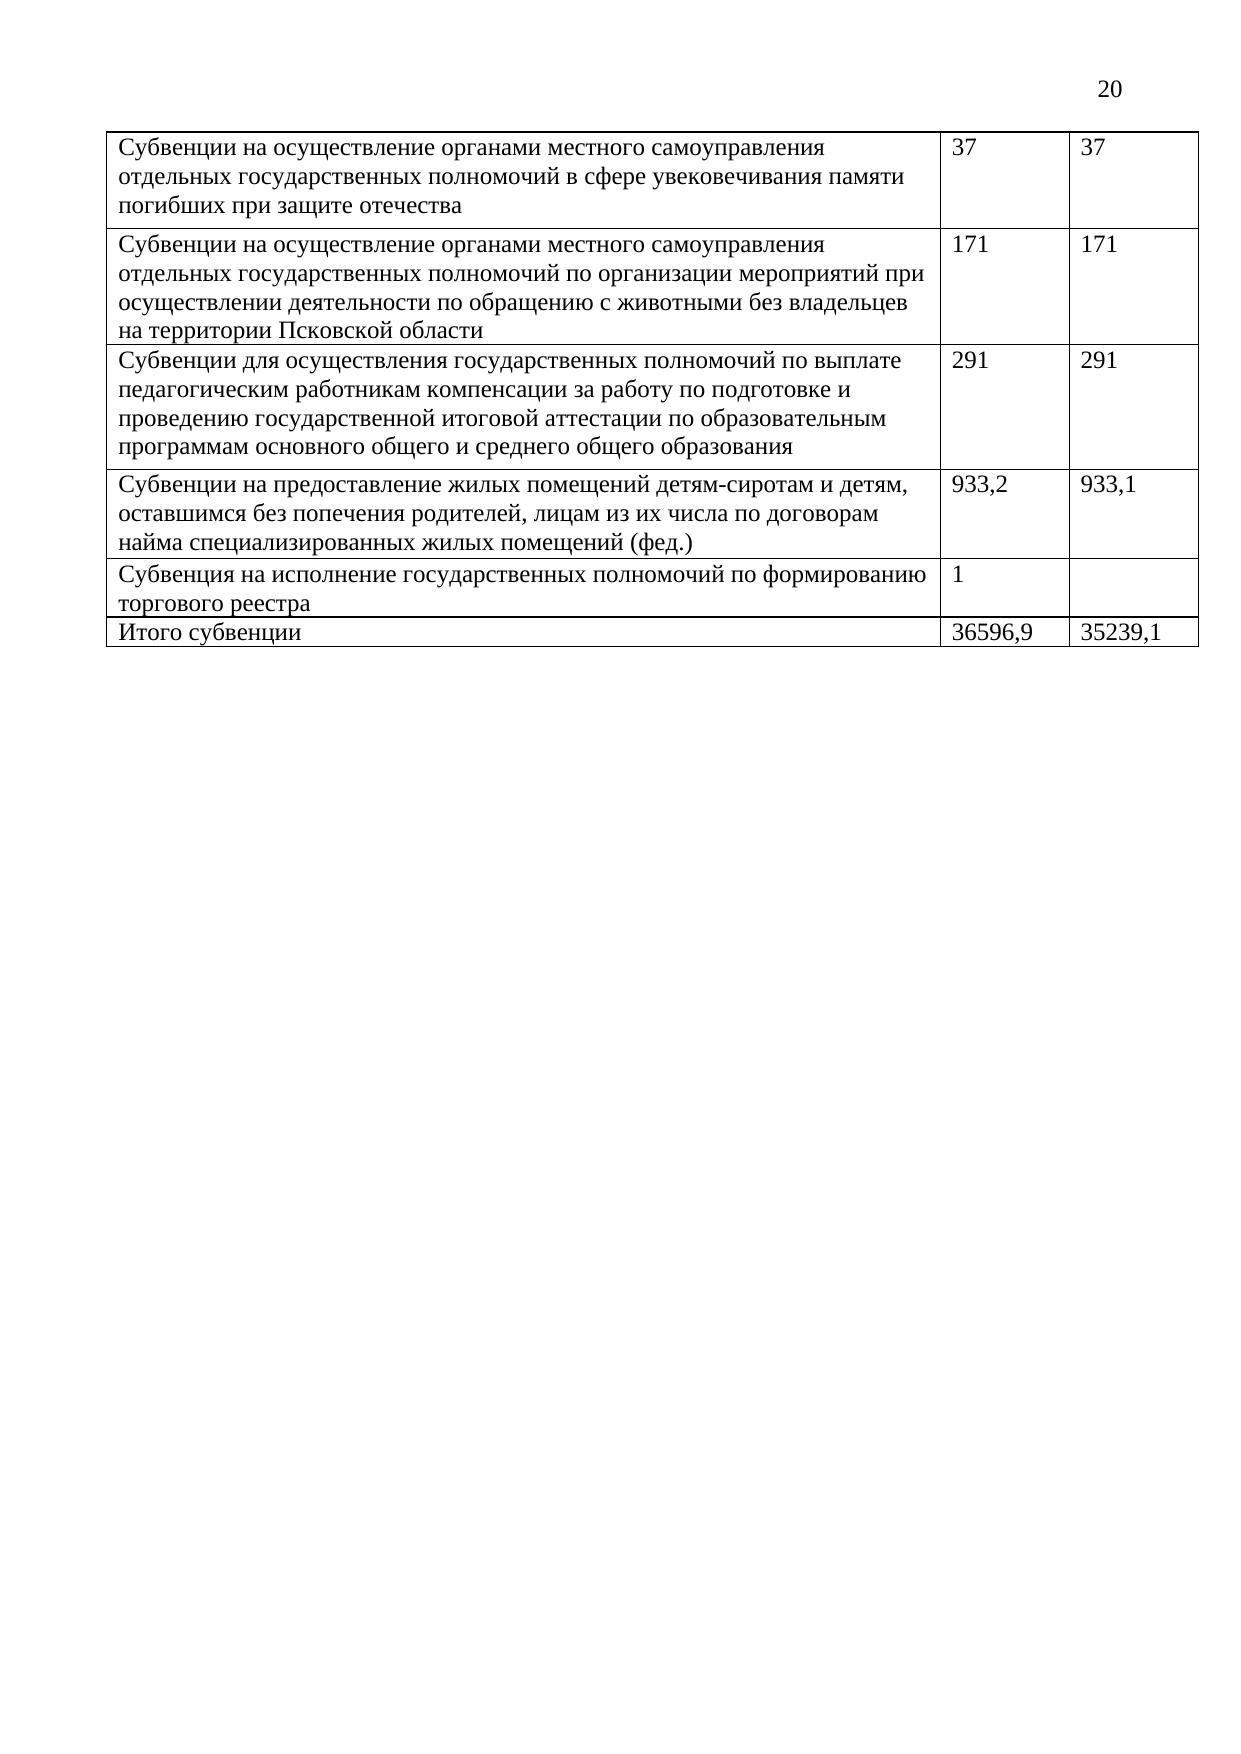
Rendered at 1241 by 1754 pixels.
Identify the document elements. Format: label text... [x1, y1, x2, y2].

table_cell Итого субвенции [107, 618, 940, 646]
table_cell 1 [941, 559, 1069, 616]
table_cell 933,1 [1070, 470, 1198, 558]
table_cell Субвенция на исполнение государственных полномочий по формированию торгового реестра [107, 559, 940, 616]
table_cell 37 [941, 133, 1069, 228]
table_cell Субвенции для осуществления государственных полномочий по выплате педагогическим работникам компенсации за работу по подготовке и проведению государственной итоговой аттестации по образовательным программам основного общего и среднего общего образования [107, 345, 940, 468]
table_cell 171 [941, 229, 1069, 344]
table_cell 37 [1070, 133, 1198, 228]
table_cell 291 [1070, 345, 1198, 468]
table_cell 933,2 [941, 470, 1069, 558]
table_cell 291 [941, 345, 1069, 468]
table_cell Субвенции на предоставление жилых помещений детям-сиротам и детям, оставшимся без попечения родителей, лицам из их числа по договорам найма специализированных жилых помещений (фед.) [107, 470, 940, 558]
table_cell 35239,1 [1070, 618, 1198, 646]
table_cell Субвенции на осуществление органами местного самоуправления отдельных государственных полномочий по организации мероприятий при осуществлении деятельности по обращению с животными без владельцев на территории Псковской области [107, 229, 940, 344]
table_cell Субвенции на осуществление органами местного самоуправления отдельных государственных полномочий в сфере увековечивания памяти погибших при защите отечества [107, 133, 940, 228]
table_cell 36596,9 [941, 618, 1069, 646]
table_cell 171 [1070, 229, 1198, 344]
table_cell [1070, 559, 1198, 616]
